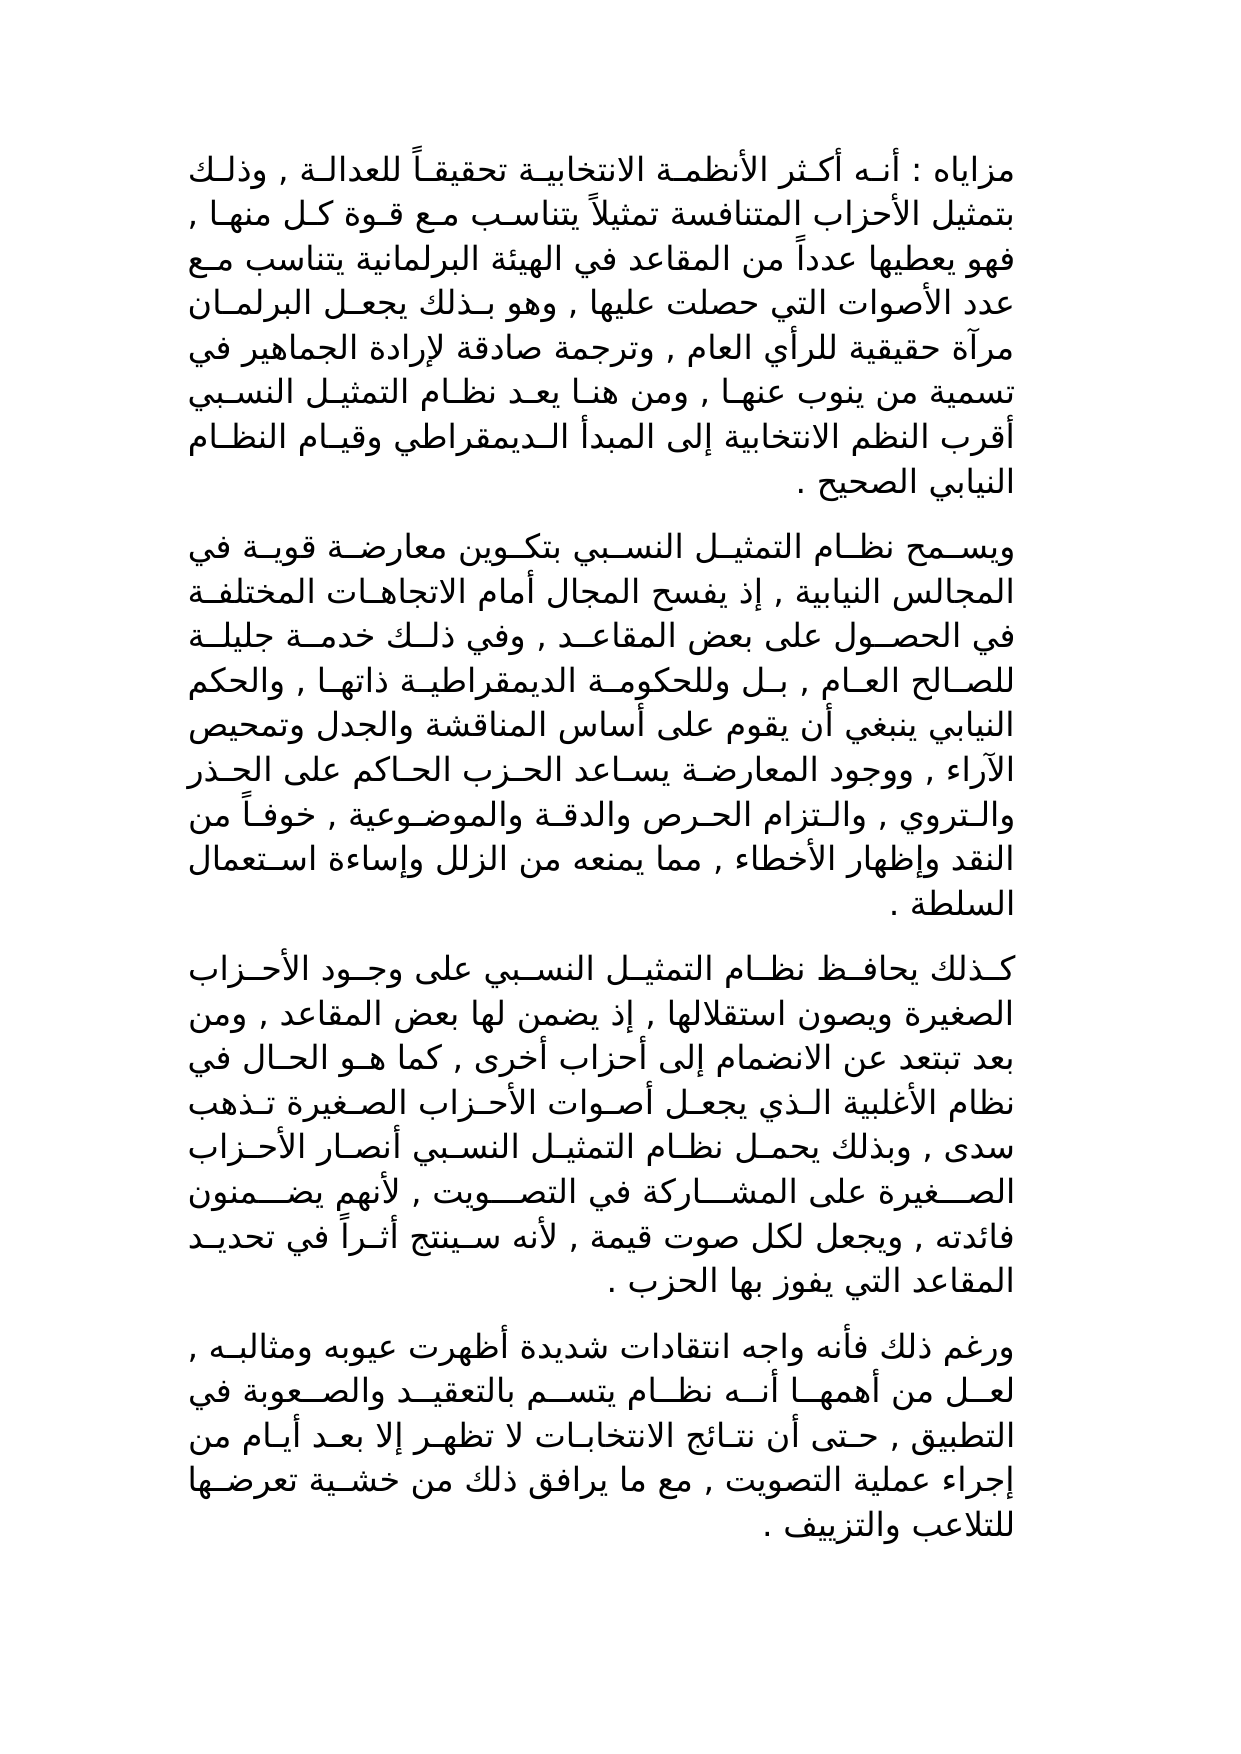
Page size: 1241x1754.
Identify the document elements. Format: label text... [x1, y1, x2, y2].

text ورغم ذلك فأنه واجه انتقادات شديدة أظهرت عيوبه ومثالبه , لعل من أهمها أنه نظام يتسم بالتعقيد والصعوبة في التطبيق , حتى أن نتائج الانتخابات لا تظهر إلا بعد أيام من إجراء عملية التصويت , مع ما يرافق ذلك من خشية تعرضها للتلاعب والتزييف . [187, 1327, 1015, 1544]
text ويسمح نظام التمثيل النسبي بتكوين معارضة قوية في المجالس النيابية , إذ يفسح المجال أمام الاتجاهات المختلفة في الحصول على بعض المقاعد , وفي ذلك خدمة جليلة للصالح العام , بل وللحكومة الديمقراطية ذاتها , والحكم النيابي ينبغي أن يقوم على أساس المناقشة والجدل وتمحيص الآراء , ووجود المعارضة يساعد الحزب الحاكم على الحذر والتروي , والتزام الحرص والدقة والموضوعية , خوفاً من النقد وإظهار الأخطاء , مما يمنعه من الزلل وإساءة استعمال السلطة . [187, 527, 1015, 923]
text كذلك يحافظ نظام التمثيل النسبي على وجود الأحزاب الصغيرة ويصون استقلالها , إذ يضمن لها بعض المقاعد , ومن بعد تبتعد عن الانضمام إلى أحزاب أخرى , كما هو الحال في نظام الأغلبية الذي يجعل أصوات الأحزاب الصغيرة تذهب سدى , وبذلك يحمل نظام التمثيل النسبي أنصار الأحزاب الصغيرة على المشاركة في التصويت , لأنهم يضمنون فائدته , ويجعل لكل صوت قيمة , لأنه سينتج أثراً في تحديد المقاعد التي يفوز بها الحزب . [187, 949, 1015, 1301]
text مزاياه : أنه أكثر الأنظمة الانتخابية تحقيقاً للعدالة , وذلك بتمثيل الأحزاب المتنافسة تمثيلاً يتناسب مع قوة كل منها , فهو يعطيها عدداً من المقاعد في الهيئة البرلمانية يتناسب مع عدد الأصوات التي حصلت عليها , وهو بذلك يجعل البرلمان مرآة حقيقية للرأي العام , وترجمة صادقة لإرادة الجماهير في تسمية من ينوب عنها , ومن هنا يعد نظام التمثيل النسبي أقرب النظم الانتخابية إلى المبدأ الديمقراطي وقيام النظام النيابي الصحيح . [187, 150, 1015, 501]
